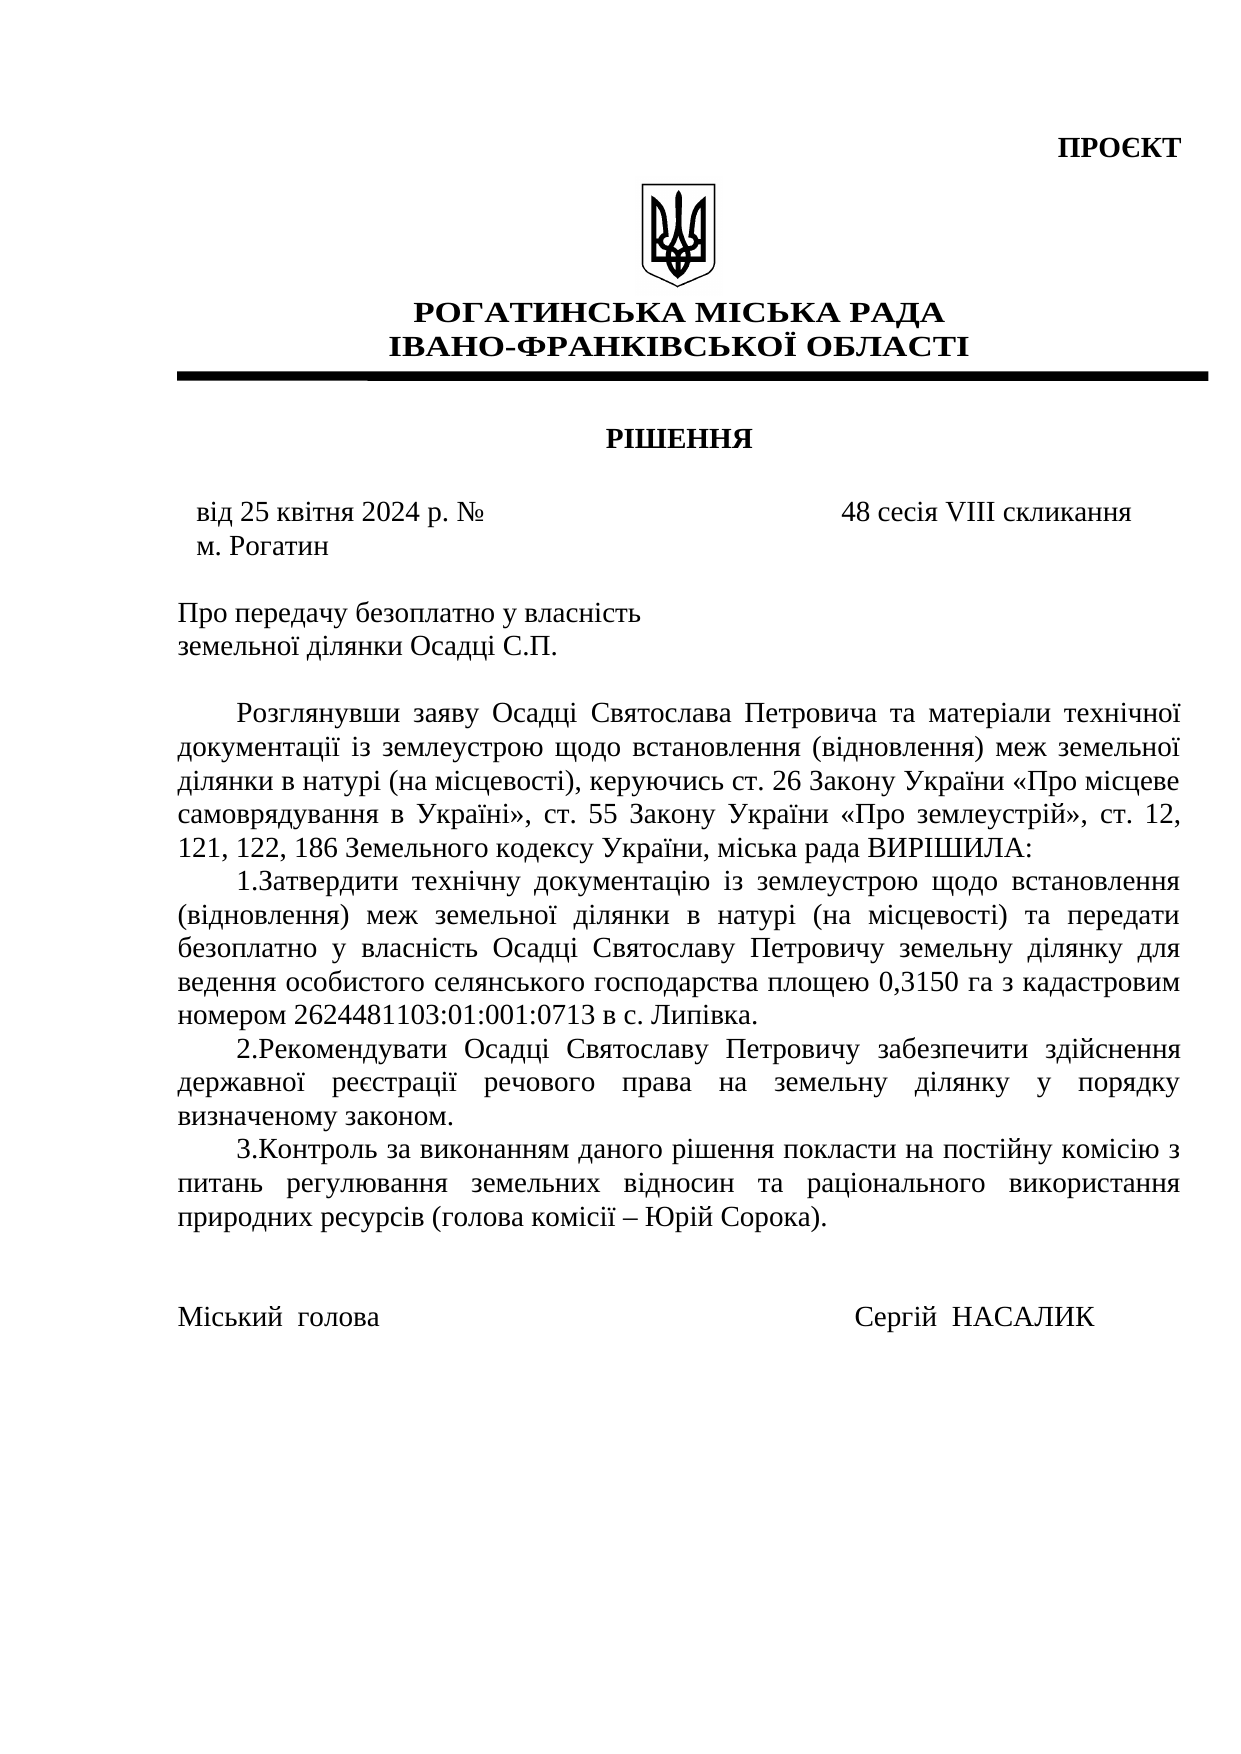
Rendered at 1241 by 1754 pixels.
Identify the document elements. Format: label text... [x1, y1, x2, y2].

text 1.Затвердити технічну документацію із землеустрою щодо встановлення (відновлення) меж земельної ділянки в натурі (на місцевості) та передати безоплатно у власність Осадці Святославу Петровичу земельну ділянку для ведення особистого селянського господарства площею 0,3150 га з кадастровим номером 2624481103:01:001:0713 в с. Липівка. [177, 863, 1181, 1031]
text м. Рогатин [196, 528, 1237, 561]
text РОГАТИНСЬКА МІСЬКА РАДА [177, 295, 1181, 329]
text ПРОЄКТ [177, 131, 1181, 164]
text Про передачу безоплатно у власність [177, 595, 1237, 628]
text 3.Контроль за виконанням даного рішення покласти на постійну комісію з питань регулювання земельних відносин та раціонального використання природних ресурсів (голова комісії – Юрій Сорока). [177, 1132, 1181, 1232]
text 2.Рекомендувати Осадці Святославу Петровичу забезпечити здійснення державної реєстрації речового права на земельну ділянку у порядку визначеному законом. [177, 1031, 1181, 1132]
text Розглянувши заяву Осадці Святослава Петровича та матеріали технічної документації із землеустрою щодо встановлення (відновлення) меж земельної ділянки в натурі (на місцевості), керуючись ст. 26 Закону України «Про місцеве самоврядування в Україні», ст. 55 Закону України «Про землеустрій», ст. 12, 121, 122, 186 Земельного кодексу України, міська рада ВИРІШИЛА: [177, 696, 1181, 863]
text ІВАНО-ФРАНКІВСЬКОЇ ОБЛАСТІ [177, 329, 1181, 362]
text від 25 квітня 2024 р. № 48 сесія VIII скликання [196, 494, 1237, 528]
text земельної ділянки Осадці С.П. [177, 628, 1181, 662]
text РІШЕННЯ [177, 421, 1181, 454]
text Міський голова Сергій НАСАЛИК [177, 1299, 1181, 1333]
